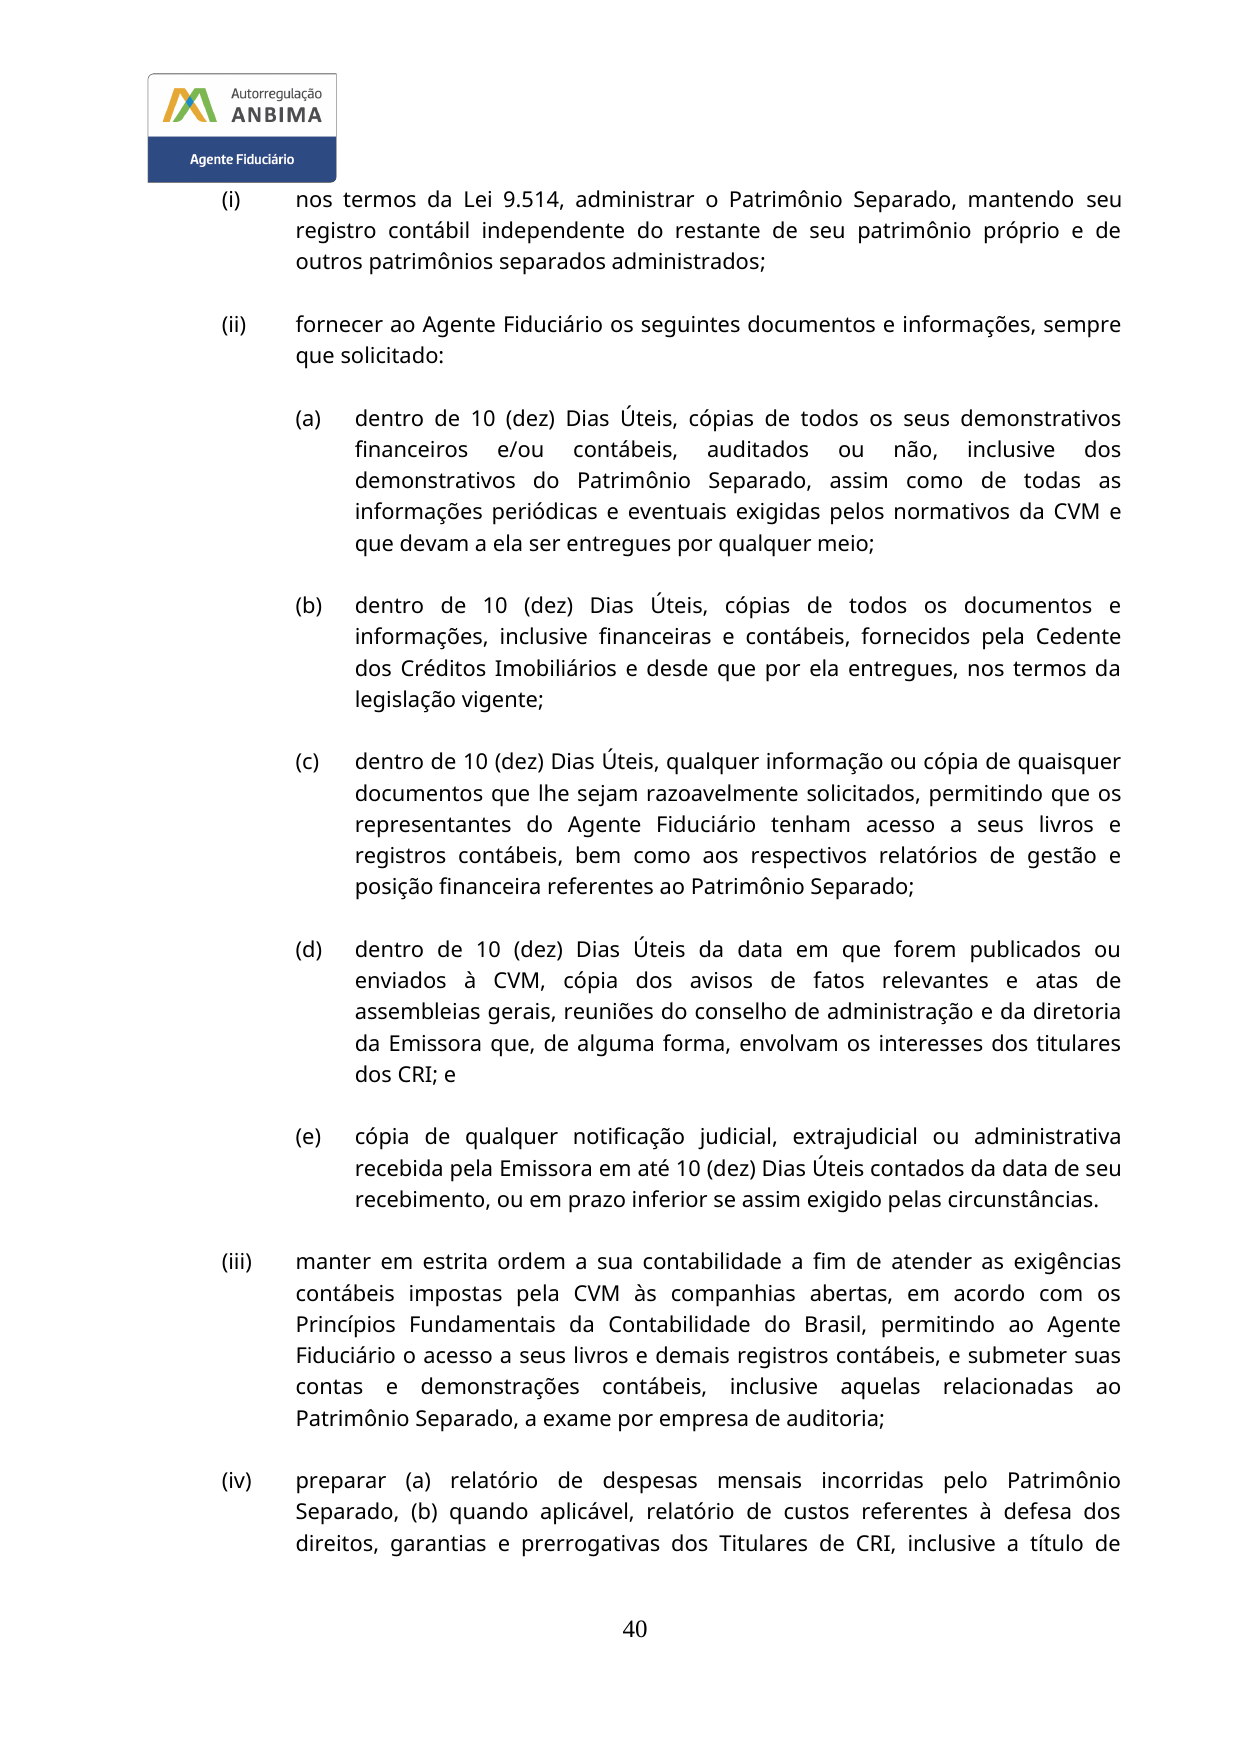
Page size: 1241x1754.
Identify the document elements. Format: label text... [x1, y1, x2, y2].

list fornecer ao Agente Fiduciário os seguintes documentos e informações, sempre que solicitado: [222, 307, 1122, 370]
list dentro de 10 (dez) Dias Úteis, cópias de todos os documentos e informações, inclusive financeiras e contábeis, fornecidos pela Cedente dos Créditos Imobiliários e desde que por ela entregues, nos termos da legislação vigente; [295, 588, 1122, 713]
list dentro de 10 (dez) Dias Úteis da data em que forem publicados ou enviados à CVM, cópia dos avisos de fatos relevantes e atas de assembleias gerais, reuniões do conselho de administração e da diretoria da Emissora que, de alguma forma, envolvam os interesses dos titulares dos CRI; e [295, 932, 1122, 1088]
list nos termos da Lei 9.514, administrar o Patrimônio Separado, mantendo seu registro contábil independente do restante de seu patrimônio próprio e de outros patrimônios separados administrados; [222, 182, 1122, 276]
picture [147, 73, 337, 183]
list dentro de 10 (dez) Dias Úteis, qualquer informação ou cópia de quaisquer documentos que lhe sejam razoavelmente solicitados, permitindo que os representantes do Agente Fiduciário tenham acesso a seus livros e registros contábeis, bem como aos respectivos relatórios de gestão e posição financeira referentes ao Patrimônio Separado; [295, 745, 1122, 901]
list dentro de 10 (dez) Dias Úteis, cópias de todos os seus demonstrativos financeiros e/ou contábeis, auditados ou não, inclusive dos demonstrativos do Patrimônio Separado, assim como de todas as informações periódicas e eventuais exigidas pelos normativos da CVM e que devam a ela ser entregues por qualquer meio; [295, 401, 1122, 557]
list manter em estrita ordem a sua contabilidade a fim de atender as exigências contábeis impostas pela CVM às companhias abertas, em acordo com os Princípios Fundamentais da Contabilidade do Brasil, permitindo ao Agente Fiduciário o acesso a seus livros e demais registros contábeis, e submeter suas contas e demonstrações contábeis, inclusive aquelas relacionadas ao Patrimônio Separado, a exame por empresa de auditoria; [222, 1245, 1122, 1432]
list cópia de qualquer notificação judicial, extrajudicial ou administrativa recebida pela Emissora em até 10 (dez) Dias Úteis contados da data de seu recebimento, ou em prazo inferior se assim exigido pelas circunstâncias. [295, 1120, 1122, 1213]
